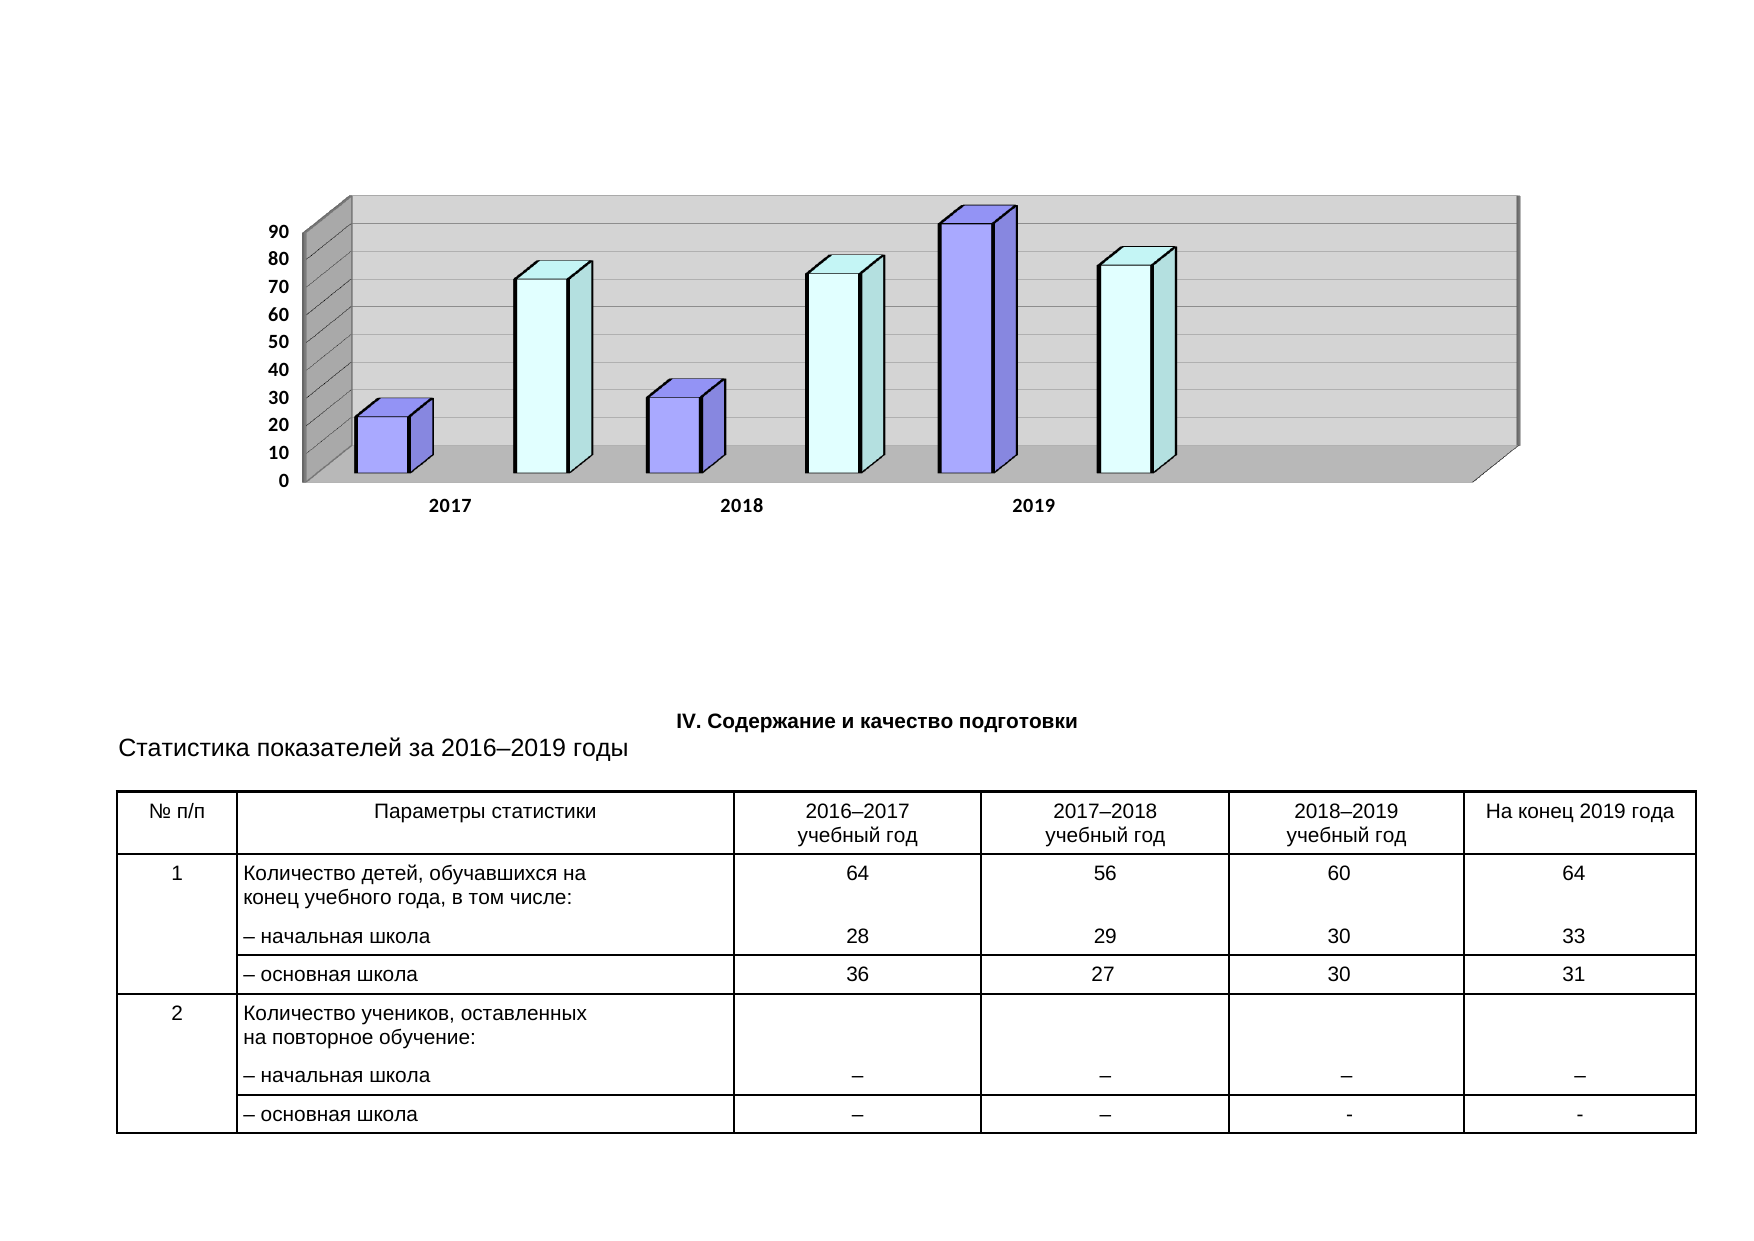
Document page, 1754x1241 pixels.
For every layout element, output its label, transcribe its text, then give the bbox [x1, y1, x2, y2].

table_cell – начальная школа [238, 1055, 733, 1093]
table_header На конец 2019 года [1465, 793, 1695, 853]
table_cell 27 [982, 956, 1228, 992]
table_cell – [735, 1055, 980, 1093]
table_cell [735, 995, 980, 1055]
table_cell 64 [1465, 855, 1695, 915]
table_cell 29 [982, 915, 1228, 954]
text Статистика показателей за 2016–2019 годы [118, 733, 1636, 762]
table_cell 60 [1230, 855, 1463, 915]
table_cell – [735, 1096, 980, 1132]
table_cell – основная школа [238, 956, 733, 992]
table_cell – [1230, 1055, 1463, 1093]
table_cell 2 [118, 995, 236, 1132]
table_header 2017–2018 учебный год [982, 793, 1228, 853]
table_cell – [982, 1096, 1228, 1132]
table_cell Количество детей, обучавшихся на конец учебного года, в том числе: [238, 855, 733, 915]
table_header Параметры статистики [238, 793, 733, 853]
table_cell 30 [1230, 915, 1463, 954]
text IV. Содержание и качество подготовки [118, 709, 1636, 733]
table_cell – [1465, 1055, 1695, 1093]
table_header 2018–2019 учебный год [1230, 793, 1463, 853]
table_cell Количество учеников, оставленных на повторное обучение: [238, 995, 733, 1055]
table_header 2016–2017 учебный год [735, 793, 980, 853]
table_cell 56 [982, 855, 1228, 915]
table_cell – начальная школа [238, 915, 733, 954]
table_cell 28 [735, 915, 980, 954]
table_header № п/п [118, 793, 236, 853]
table_cell 64 [735, 855, 980, 915]
table_cell 31 [1465, 956, 1695, 992]
table_cell 33 [1465, 915, 1695, 954]
table_cell [1465, 995, 1695, 1055]
table_cell 36 [735, 956, 980, 992]
table_cell 30 [1230, 956, 1463, 992]
table_cell – [982, 1055, 1228, 1093]
table_cell [1230, 995, 1463, 1055]
table_cell – основная школа [238, 1096, 733, 1132]
table_cell - [1230, 1096, 1463, 1132]
table_cell 1 [118, 855, 236, 992]
table_cell [982, 995, 1228, 1055]
table_cell - [1465, 1096, 1695, 1132]
